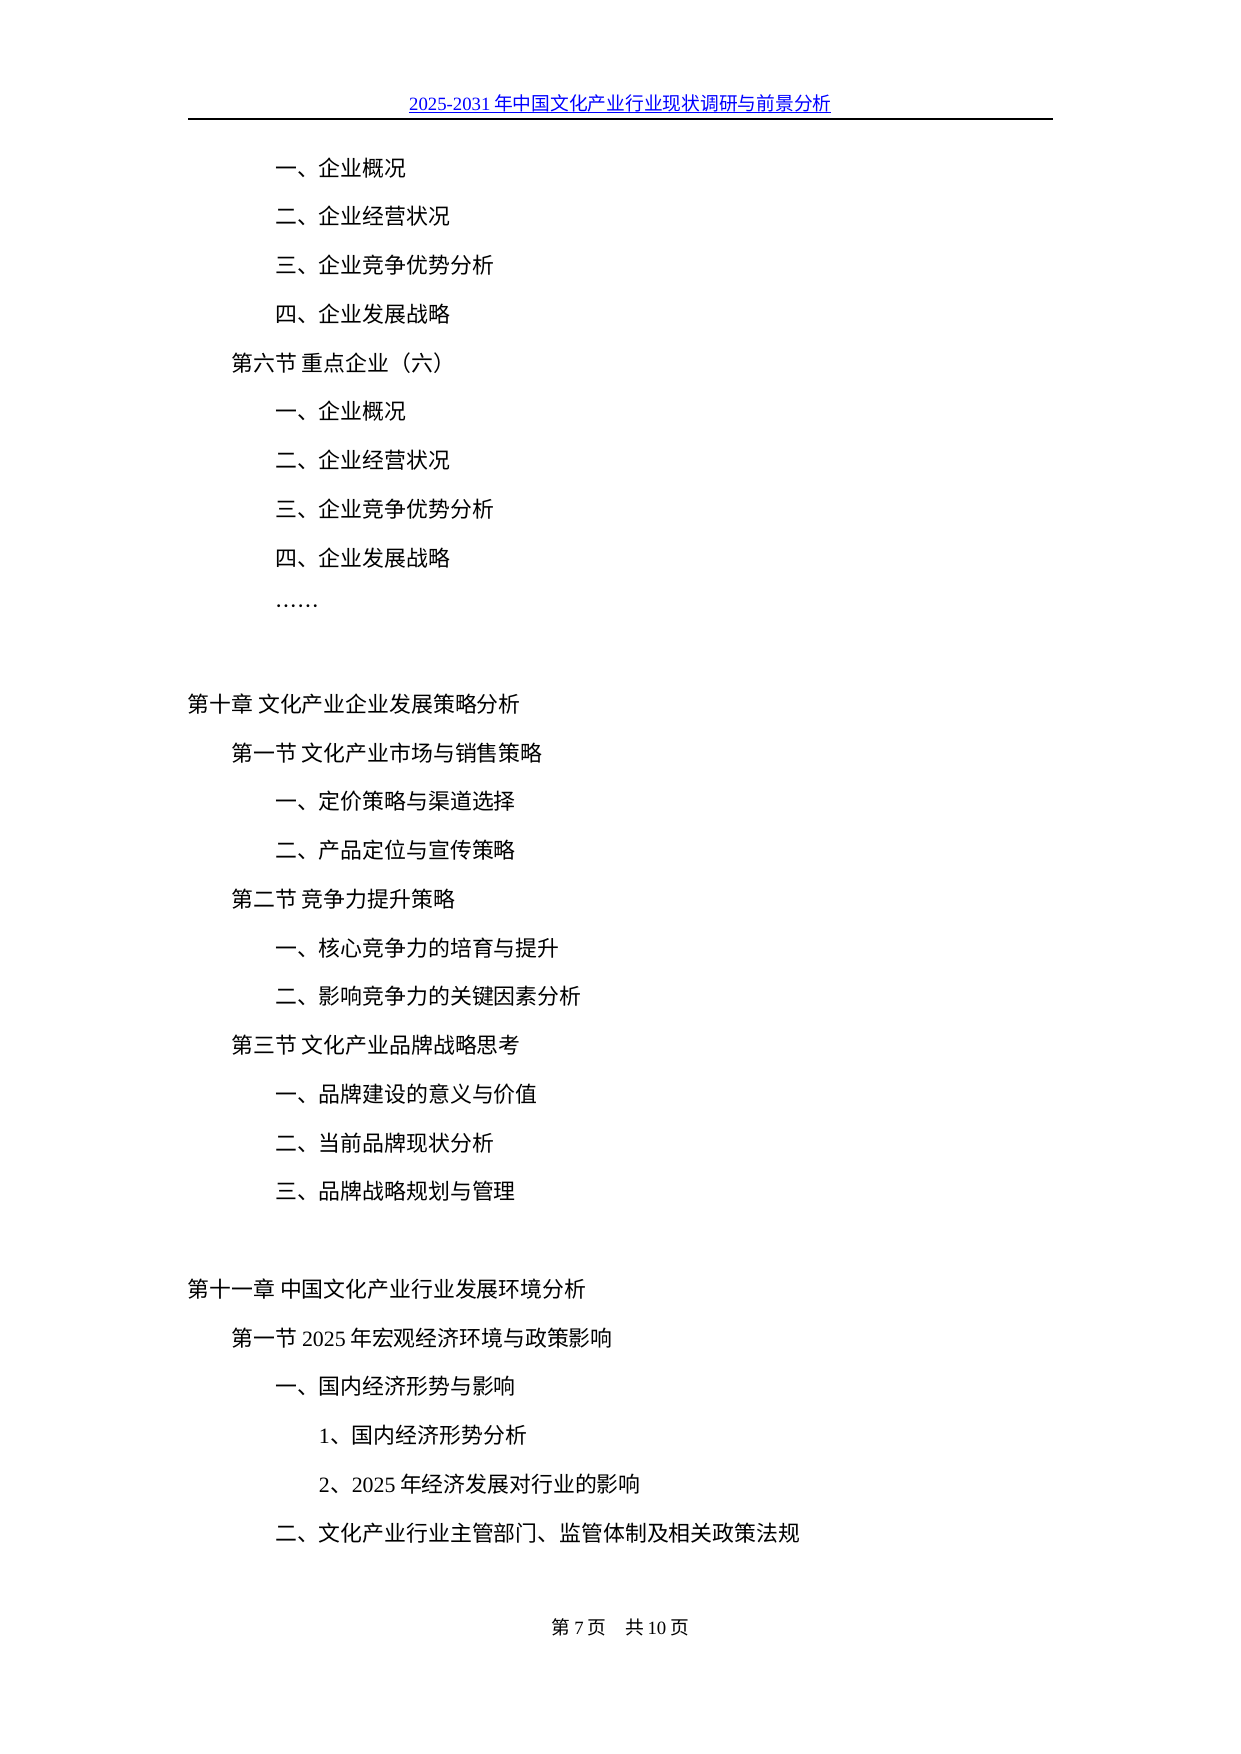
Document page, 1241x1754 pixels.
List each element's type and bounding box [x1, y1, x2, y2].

text [187, 150, 1053, 1548]
